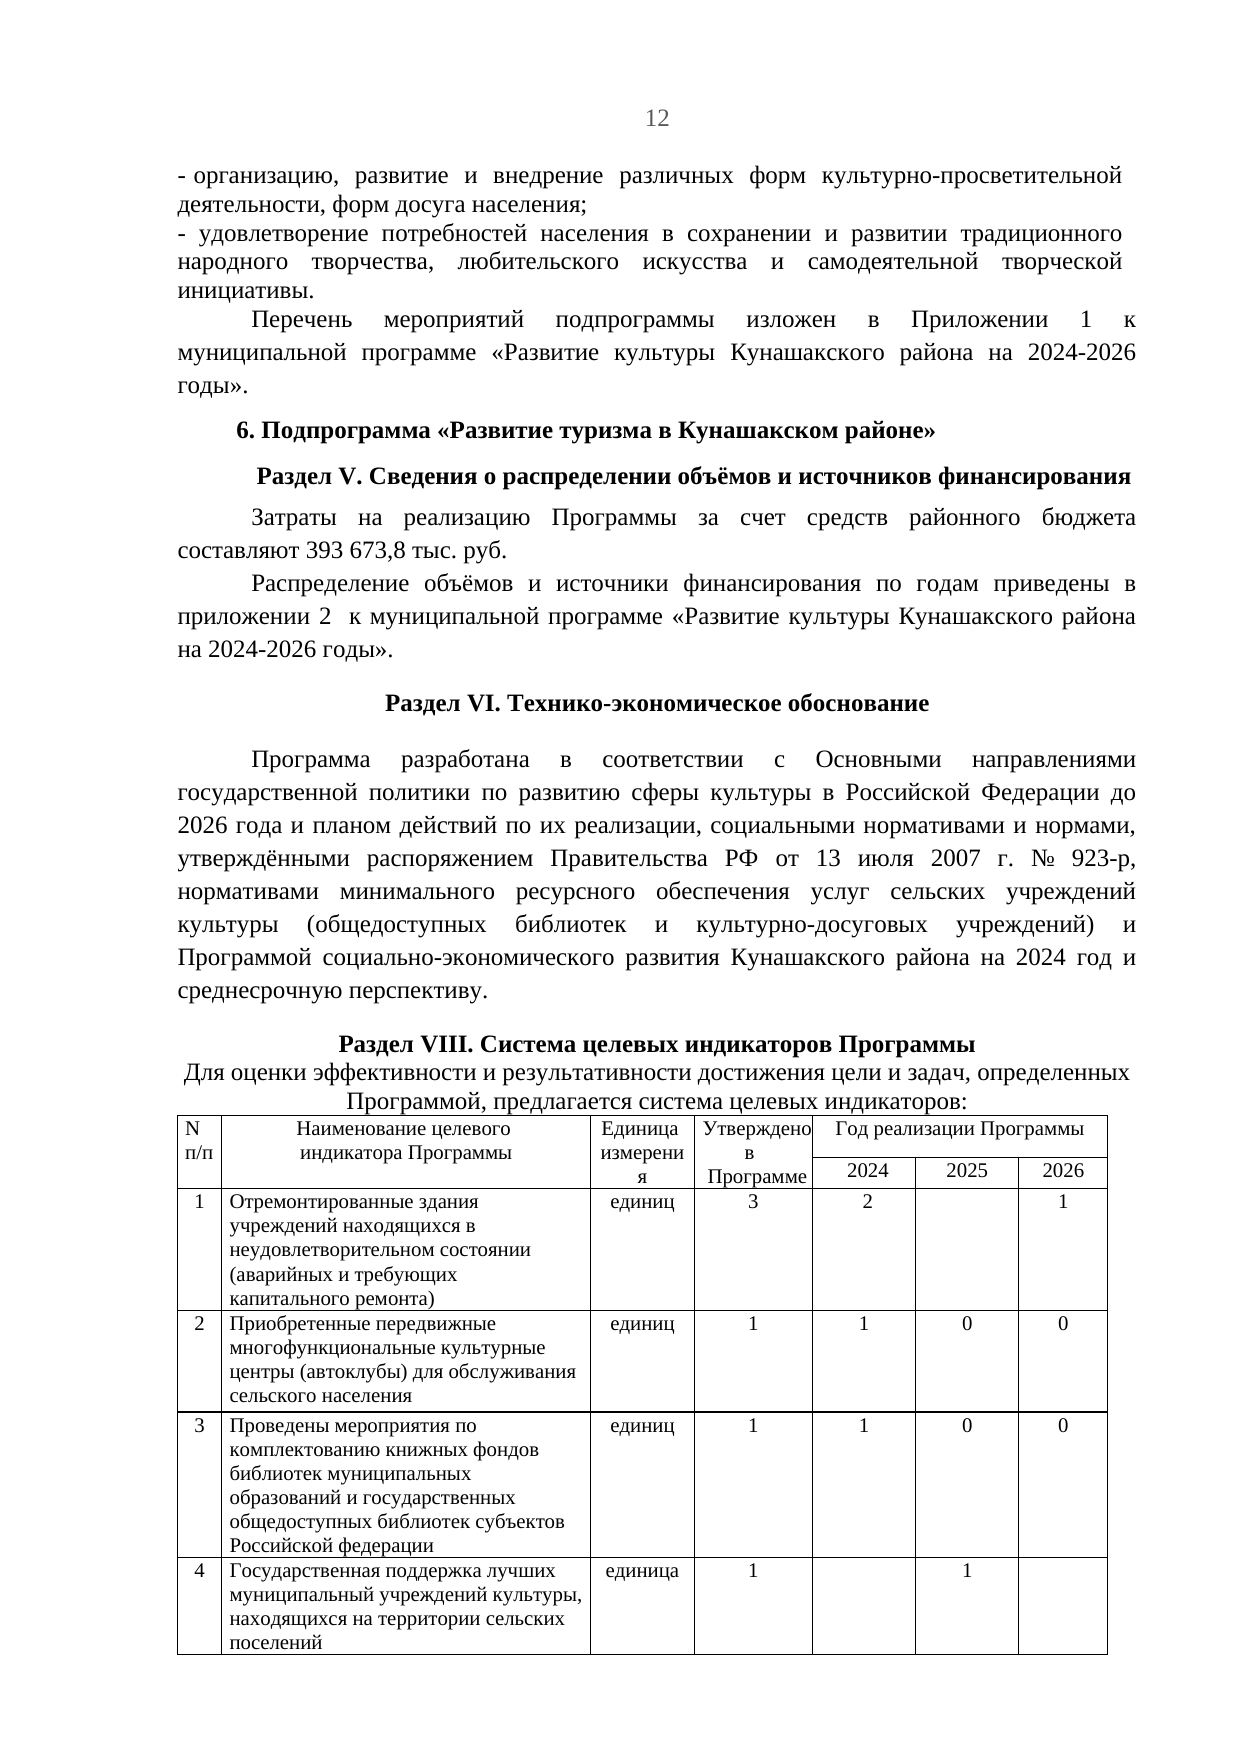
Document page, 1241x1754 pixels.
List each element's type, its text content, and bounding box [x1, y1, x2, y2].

table_cell 1 [695, 1311, 812, 1411]
table_cell 1 [178, 1189, 221, 1309]
table_header Единица измерения [591, 1116, 694, 1188]
table_header Год реализации Программы [813, 1116, 1107, 1157]
table_cell единиц [591, 1189, 694, 1309]
text Раздел V. Сведения о распределении объёмов и источников финансирования [177, 461, 1137, 490]
text 6. Подпрограмма «Развитие туризма в Кунашакском районе» [177, 415, 1137, 444]
table_cell единиц [591, 1311, 694, 1411]
table_cell 2024 [813, 1158, 915, 1188]
table_cell 0 [1019, 1413, 1107, 1557]
table_cell [813, 1558, 915, 1654]
table_cell Отремонтированные здания учреждений находящихся в неудовлетворительном состоянии (аварийных и требующих капитального ремонта) [222, 1189, 590, 1309]
table_header N п/п [178, 1116, 221, 1188]
table_cell 1 [916, 1558, 1018, 1654]
table_cell Приобретенные передвижные многофункциональные культурные центры (автоклубы) для обслуживания сельского населения [222, 1311, 590, 1411]
table_header Наименование целевого индикатора Программы [222, 1116, 590, 1188]
table_cell 1 [1019, 1189, 1107, 1309]
table_cell 0 [916, 1413, 1018, 1557]
text Затраты на реализацию Программы за счет средств районного бюджета составляют 393 673,8 тыс. руб. [177, 502, 1137, 564]
table_cell 0 [1019, 1311, 1107, 1411]
table_cell 0 [916, 1311, 1018, 1411]
text - удовлетворение потребностей населения в сохранении и развитии традиционного народного творчества, любительского искусства и самодеятельной творческой инициативы. [177, 218, 1123, 304]
table_header Утверждено в Программе [695, 1116, 812, 1188]
table_cell 1 [813, 1311, 915, 1411]
text - организацию, развитие и внедрение различных форм культурно-просветительной деятельности, форм досуга населения; [177, 160, 1123, 218]
text Распределение объёмов и источники финансирования по годам приведены в приложении 2 к муниципальной программе «Развитие культуры Кунашакского района на 2024-2026 годы». [177, 568, 1137, 663]
text Раздел VI. Технико-экономическое обоснование [177, 688, 1137, 717]
table_cell [916, 1189, 1018, 1309]
table_cell 3 [178, 1413, 221, 1557]
table_cell 3 [695, 1189, 812, 1309]
text Программа разработана в соответствии с Основными направлениями государственной политики по развитию сферы культуры в Российской Федерации до 2026 года и планом действий по их реализации, социальными нормативами и нормами, утверждёнными распоряжением Правительства РФ от 13 июля 2007 г. № 923-р, нормативами минимального ресурсного обеспечения услуг сельских учреждений культуры (общедоступных библиотек и культурно-досуговых учреждений) и Программой социально-экономического развития Кунашакского района на 2024 год и среднесрочную перспективу. [177, 744, 1137, 1004]
table_cell [1019, 1558, 1107, 1654]
table_cell 2026 [1019, 1158, 1107, 1188]
text Перечень мероприятий подпрограммы изложен в Приложении 1 к муниципальной программе «Развитие культуры Кунашакского района на 2024-2026 годы». [177, 304, 1137, 399]
table_cell единиц [591, 1413, 694, 1557]
table_cell 1 [813, 1413, 915, 1557]
table_cell 2025 [916, 1158, 1018, 1188]
table_cell Государственная поддержка лучших муниципальный учреждений культуры, находящихся на территории сельских поселений [222, 1558, 590, 1654]
text Раздел VIII. Система целевых индикаторов Программы [177, 1029, 1137, 1057]
table_cell 1 [695, 1558, 812, 1654]
text Для оценки эффективности и результативности достижения цели и задач, определенных Программой, предлагается система целевых индикаторов: [177, 1057, 1137, 1115]
table_cell 4 [178, 1558, 221, 1654]
table_cell Проведены мероприятия по комплектованию книжных фондов библиотек муниципальных образований и государственных общедоступных библиотек субъектов Российской федерации [222, 1413, 590, 1557]
table_cell 1 [695, 1413, 812, 1557]
table_cell 2 [813, 1189, 915, 1309]
table_cell единица [591, 1558, 694, 1654]
table_cell 2 [178, 1311, 221, 1411]
